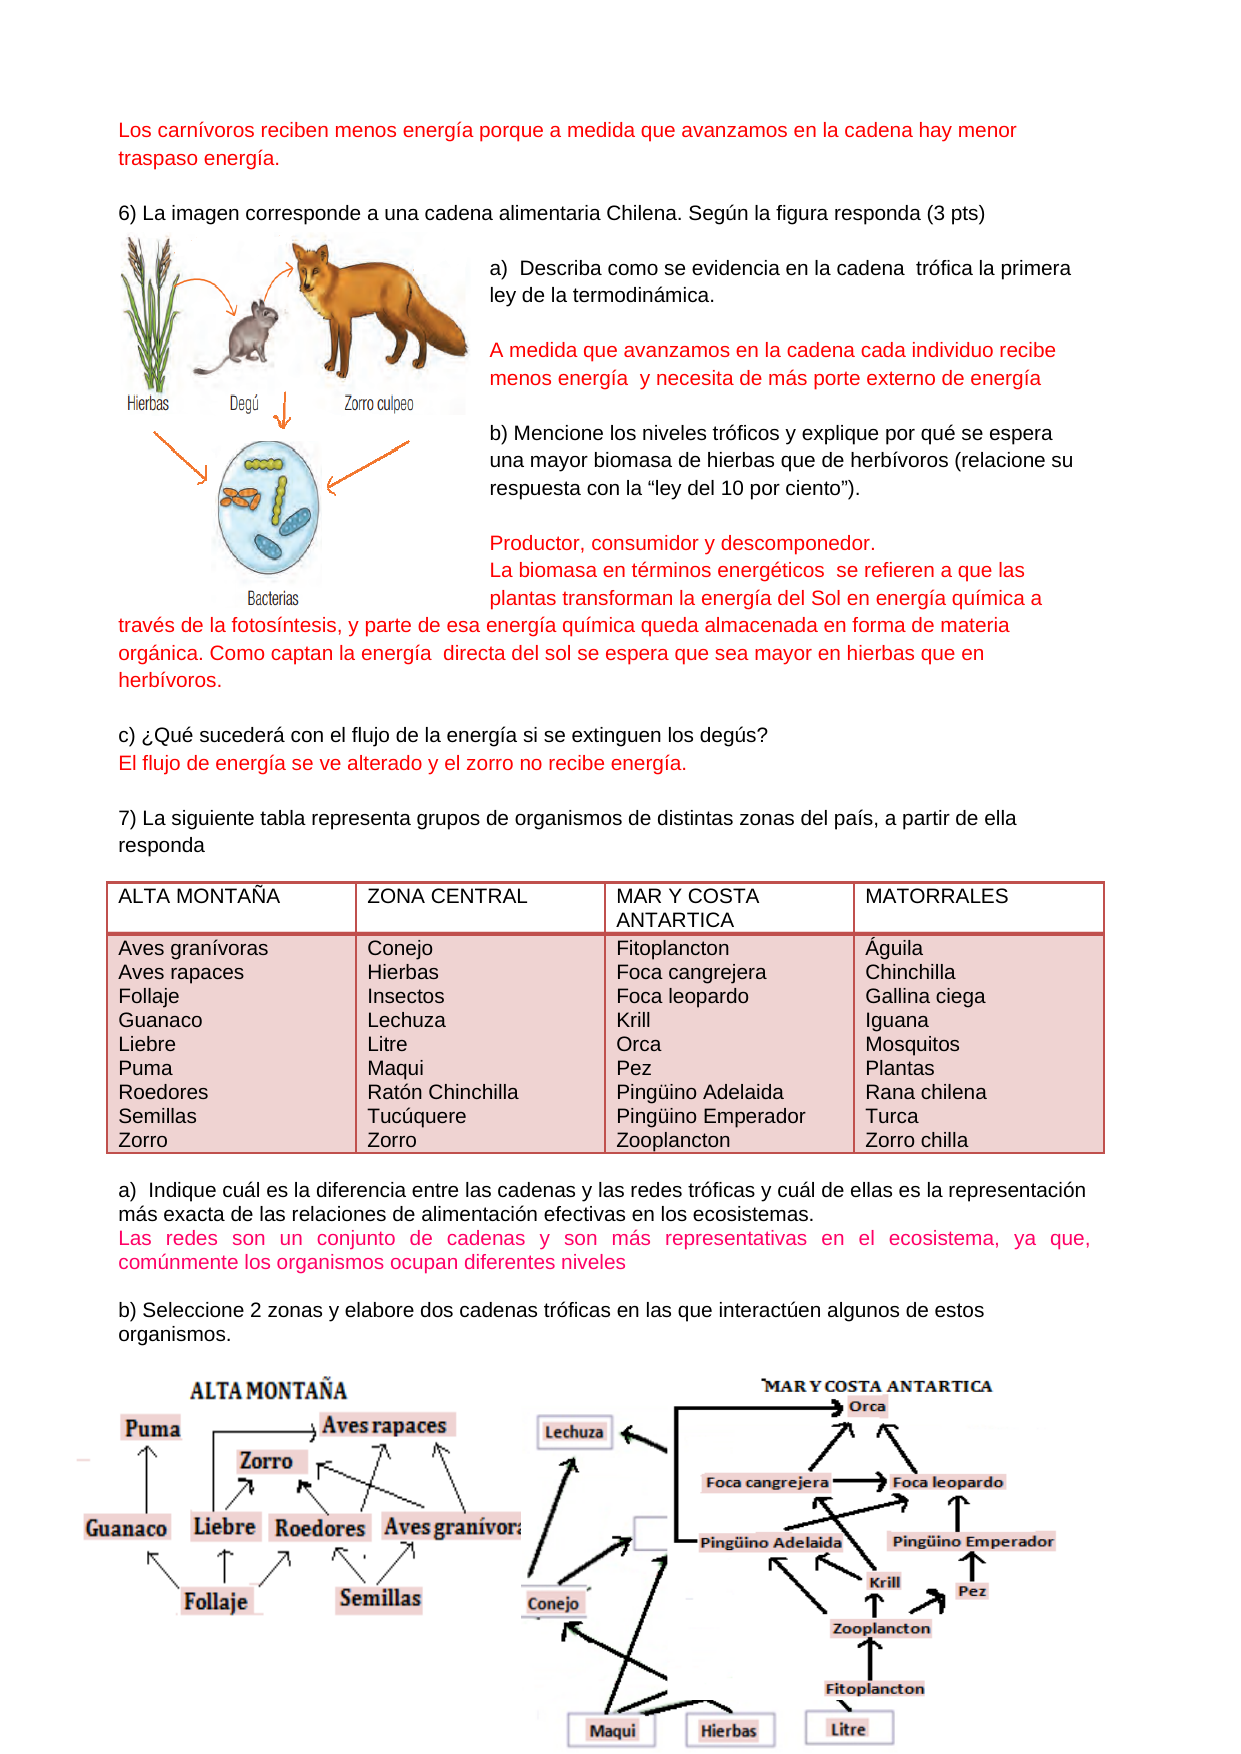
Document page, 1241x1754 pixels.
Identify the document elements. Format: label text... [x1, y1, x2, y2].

text Los carnívoros reciben menos energía porque a medida que avanzamos en la cadena hay menor traspaso energía. [118, 118, 1092, 169]
text a) Describa como se evidencia en la cadena trófica la primera ley de la termodinámica. [471, 256, 1092, 307]
text Productor, consumidor y descomponedor. [471, 531, 1092, 554]
table_cell Fitoplancton Foca cangrejera Foca leopardo Krill Orca Pez Pingüino Adelaida Pingüino Emperador Zooplancton [606, 936, 853, 1152]
picture [120, 232, 471, 611]
table_cell Aves granívoras Aves rapaces Follaje Guanaco Liebre Puma Roedores Semillas Zorro [108, 936, 355, 1152]
text a) Indique cuál es la diferencia entre las cadenas y las redes tróficas y cuál de ellas es la representación más exacta de las relaciones de alimentación efectivas en los ecosistemas. [118, 1178, 1092, 1226]
text El flujo de energía se ve alterado y el zorro no recibe energía. [118, 751, 1092, 774]
text La biomasa en términos energéticos se refieren a que las plantas transforman la energía del Sol en energía química a través de la fotosíntesis, y parte de esa energía química queda almacenada en forma de materia orgánica. Como captan la energía directa del sol se espera que sea mayor en hierbas que en herbívoros. [118, 558, 1092, 692]
table_header ZONA CENTRAL [357, 884, 604, 931]
text Las redes son un conjunto de cadenas y son más representativas en el ecosistema, ya que, comúnmente los organismos ocupan diferentes niveles [118, 1226, 1092, 1274]
text b) Mencione los niveles tróficos y explique por qué se espera una mayor biomasa de hierbas que de herbívoros (relacione su respuesta con la “ley del 10 por ciento”). [471, 421, 1092, 499]
text 7) La siguiente tabla representa grupos de organismos de distintas zonas del país, a partir de ella responda [118, 806, 1092, 857]
text 6) La imagen corresponde a una cadena alimentaria Chilena. Según la figura responda (3 pts) [118, 201, 1092, 224]
table_header MAR Y COSTA ANTARTICA [606, 884, 853, 931]
text A medida que avanzamos en la cadena cada individuo recibe menos energía y necesita de más porte externo de energía [471, 338, 1092, 389]
text b) Seleccione 2 zonas y elabore dos cadenas tróficas en las que interactúen algunos de estos organismos. [118, 1298, 1092, 1346]
text c) ¿Qué sucederá con el flujo de la energía si se extinguen los degús? [118, 723, 1092, 747]
table_cell Conejo Hierbas Insectos Lechuza Litre Maqui Ratón Chinchilla Tucúquere Zorro [357, 936, 604, 1152]
table_header ALTA MONTAÑA [108, 884, 355, 931]
picture [76, 1375, 1062, 1754]
table_header MATORRALES [855, 884, 1103, 931]
table_cell Águila Chinchilla Gallina ciega Iguana Mosquitos Plantas Rana chilena Turca Zorro chilla [855, 936, 1103, 1152]
